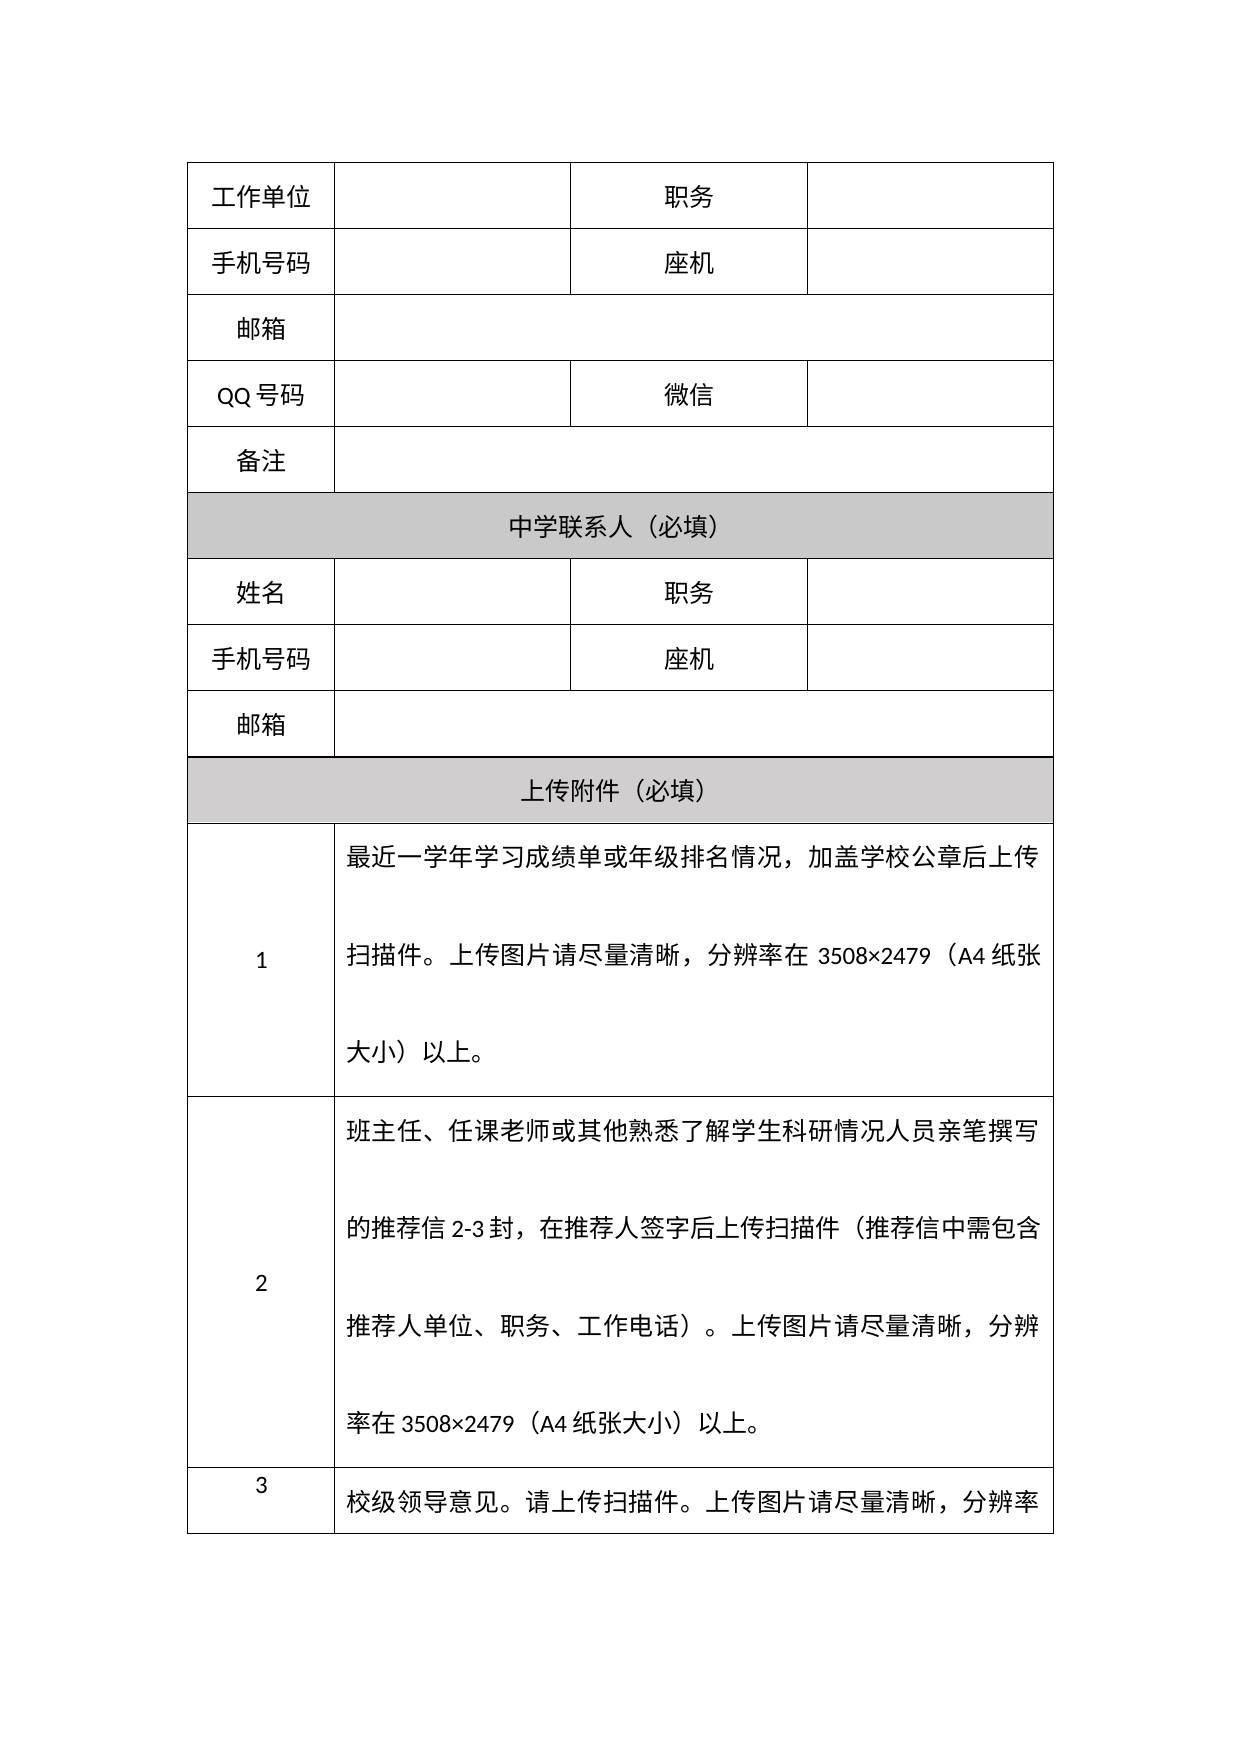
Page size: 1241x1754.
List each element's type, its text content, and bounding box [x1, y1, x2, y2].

table_cell 上传附件（必填） [188, 758, 1053, 822]
table_cell [808, 229, 1053, 294]
table_cell [808, 361, 1053, 426]
table_cell 备注 [188, 427, 334, 492]
table_cell 邮箱 [188, 295, 334, 360]
table_cell [335, 559, 570, 624]
table_cell 微信 [571, 361, 807, 426]
table_cell [335, 691, 1053, 756]
table_cell 职务 [571, 163, 807, 228]
table_cell [335, 427, 1053, 492]
table_cell [335, 295, 1053, 360]
table_cell [335, 229, 570, 294]
table_cell 职务 [571, 559, 807, 624]
table_cell [335, 625, 570, 690]
table_cell 工作单位 [188, 163, 334, 228]
table_cell 3 [188, 1468, 334, 1533]
table_cell 手机号码 [188, 229, 334, 294]
table_cell 座机 [571, 625, 807, 690]
table_cell 座机 [571, 229, 807, 294]
table_cell [808, 625, 1053, 690]
table_cell [335, 361, 570, 426]
table_cell 中学联系人（必填） [188, 493, 1053, 558]
table_cell [335, 163, 570, 228]
table_cell 最近一学年学习成绩单或年级排名情况，加盖学校公章后上传扫描件。上传图片请尽量清晰，分辨率在3508×2479（A4纸张大小）以上。 [335, 824, 1053, 1096]
table_cell 2 [188, 1097, 334, 1467]
table_cell 1 [188, 824, 334, 1096]
table_cell 姓名 [188, 559, 334, 624]
table_cell 手机号码 [188, 625, 334, 690]
table_cell 班主任、任课老师或其他熟悉了解学生科研情况人员亲笔撰写的推荐信2-3封，在推荐人签字后上传扫描件（推荐信中需包含推荐人单位、职务、工作电话）。上传图片请尽量清晰，分辨率在3508×2479（A4纸张大小）以上。 [335, 1097, 1053, 1467]
table_cell 邮箱 [188, 691, 334, 756]
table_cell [335, 1468, 1053, 1533]
table_cell [808, 559, 1053, 624]
table_cell QQ号码 [188, 361, 334, 426]
table_cell [808, 163, 1053, 228]
